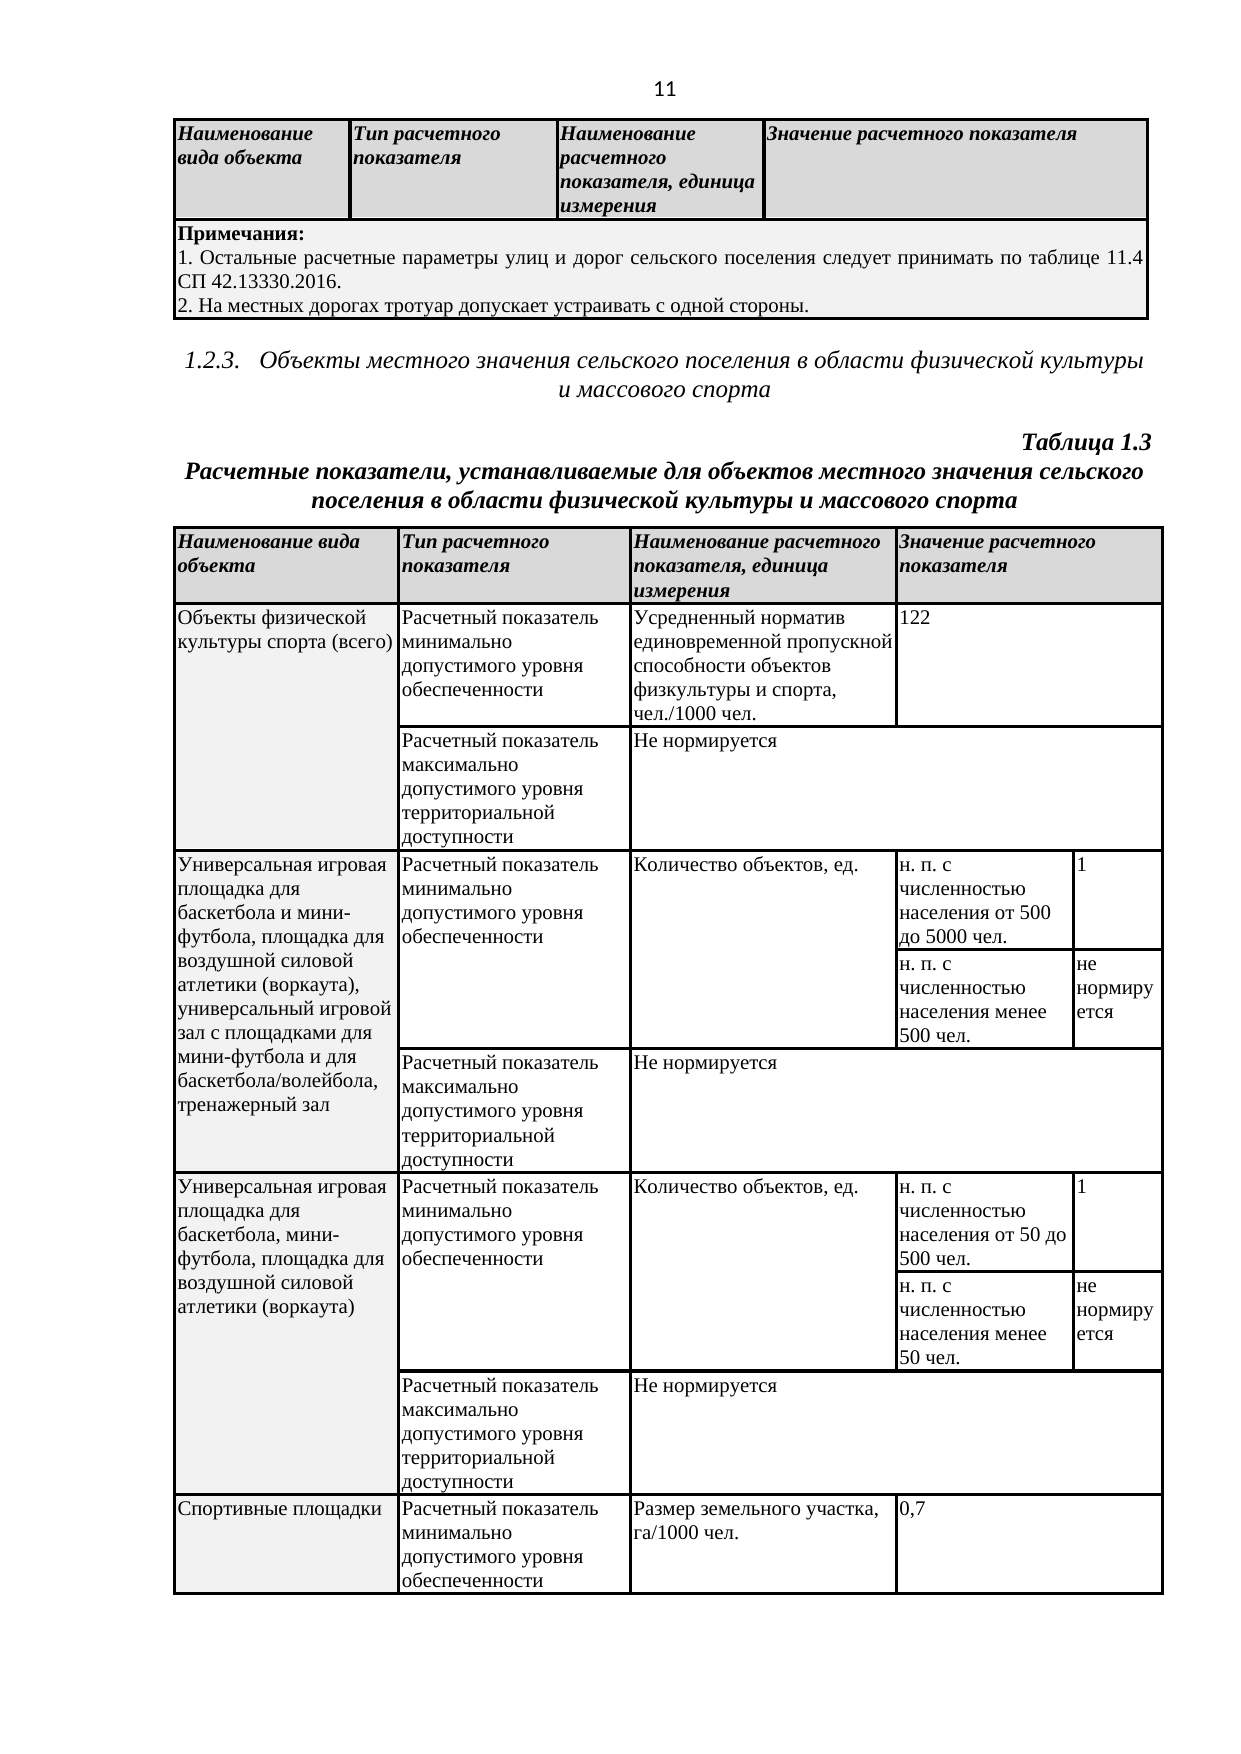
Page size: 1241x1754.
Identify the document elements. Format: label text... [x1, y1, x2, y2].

table_header Значение расчетного показателя [898, 529, 1161, 602]
table_cell не нормируется [1075, 1273, 1161, 1369]
table_cell Усредненный норматив единовременной пропускной способности объектов физкультуры и спорта, чел./1000 чел. [632, 605, 895, 725]
table_cell Расчетный показатель минимально допустимого уровня обеспеченности [400, 1174, 629, 1369]
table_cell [400, 1373, 629, 1493]
table_cell Универсальная игровая площадка для баскетбола, мини-футбола, площадка для воздушной силовой атлетики (воркаута) [176, 1174, 397, 1493]
table_cell Расчетный показатель минимально допустимого уровня обеспеченности [400, 1496, 629, 1592]
table_cell Не нормируется [632, 1050, 1161, 1171]
table_cell Расчетный показатель минимально допустимого уровня обеспеченности [400, 605, 629, 725]
table_header Наименование расчетного показателя, единица измерения [632, 529, 895, 602]
table_cell Размер земельного участка, га/1000 чел. [632, 1496, 895, 1592]
table_cell 1 [1075, 852, 1161, 948]
table_cell 122 [898, 605, 1161, 725]
table_cell Универсальная игровая площадка для баскетбола и мини-футбола, площадка для воздушной силовой атлетики (воркаута), универсальный игровой зал с площадками для мини-футбола и для баскетбола/волейбола, тренажерный зал [176, 852, 397, 1171]
table_cell Не нормируется [632, 728, 1161, 848]
table_header Наименование вида объекта [176, 529, 397, 602]
table_cell н. п. с численностью населения от 50 до 500 чел. [898, 1174, 1072, 1270]
table_cell Количество объектов, ед. [632, 1174, 895, 1369]
table_cell н. п. с численностью населения менее 50 чел. [898, 1273, 1072, 1369]
table_cell 1 [1075, 1174, 1161, 1270]
table_cell н. п. с численностью населения менее 500 чел. [898, 951, 1072, 1047]
table_cell Примечания: 1. Остальные расчетные параметры улиц и дорог сельского поселения следует принимать по таблице 11.4 СП 42.13330.2016. 2. На местных дорогах тротуар допускает устраивать с одной стороны. [176, 221, 1146, 317]
table_cell Расчетный показатель максимально допустимого уровня территориальной доступности [400, 728, 629, 848]
table_cell Расчетный показатель минимально допустимого уровня обеспеченности [400, 852, 629, 1047]
table_header Тип расчетного показателя [400, 529, 629, 602]
table_header Тип расчетного показателя [352, 121, 556, 217]
table_cell не нормируется [1075, 951, 1161, 1047]
table_cell Не нормируется [632, 1373, 1161, 1493]
table_cell Расчетный показатель максимально допустимого уровня территориальной доступности [400, 1050, 629, 1171]
text Расчетные показатели, устанавливаемые для объектов местного значения сельского поселения в области физической культуры и массового спорта [177, 456, 1152, 514]
table_cell н. п. с численностью населения от 500 до 5000 чел. [898, 852, 1072, 948]
table_header Наименование расчетного показателя, единица измерения [559, 121, 762, 217]
table_header Наименование вида объекта [176, 121, 348, 217]
text Таблица 1.3 [177, 427, 1152, 456]
list Объекты местного значения сельского поселения в области физической культуры и массового спорта [176, 345, 1152, 402]
table_header Значение расчетного показателя [766, 121, 1146, 217]
table_cell 0,7 [898, 1496, 1161, 1592]
table_cell Количество объектов, ед. [632, 852, 895, 1047]
table_cell Спортивные площадки [176, 1496, 397, 1592]
table_cell Объекты физической культуры спорта (всего) [176, 605, 397, 848]
